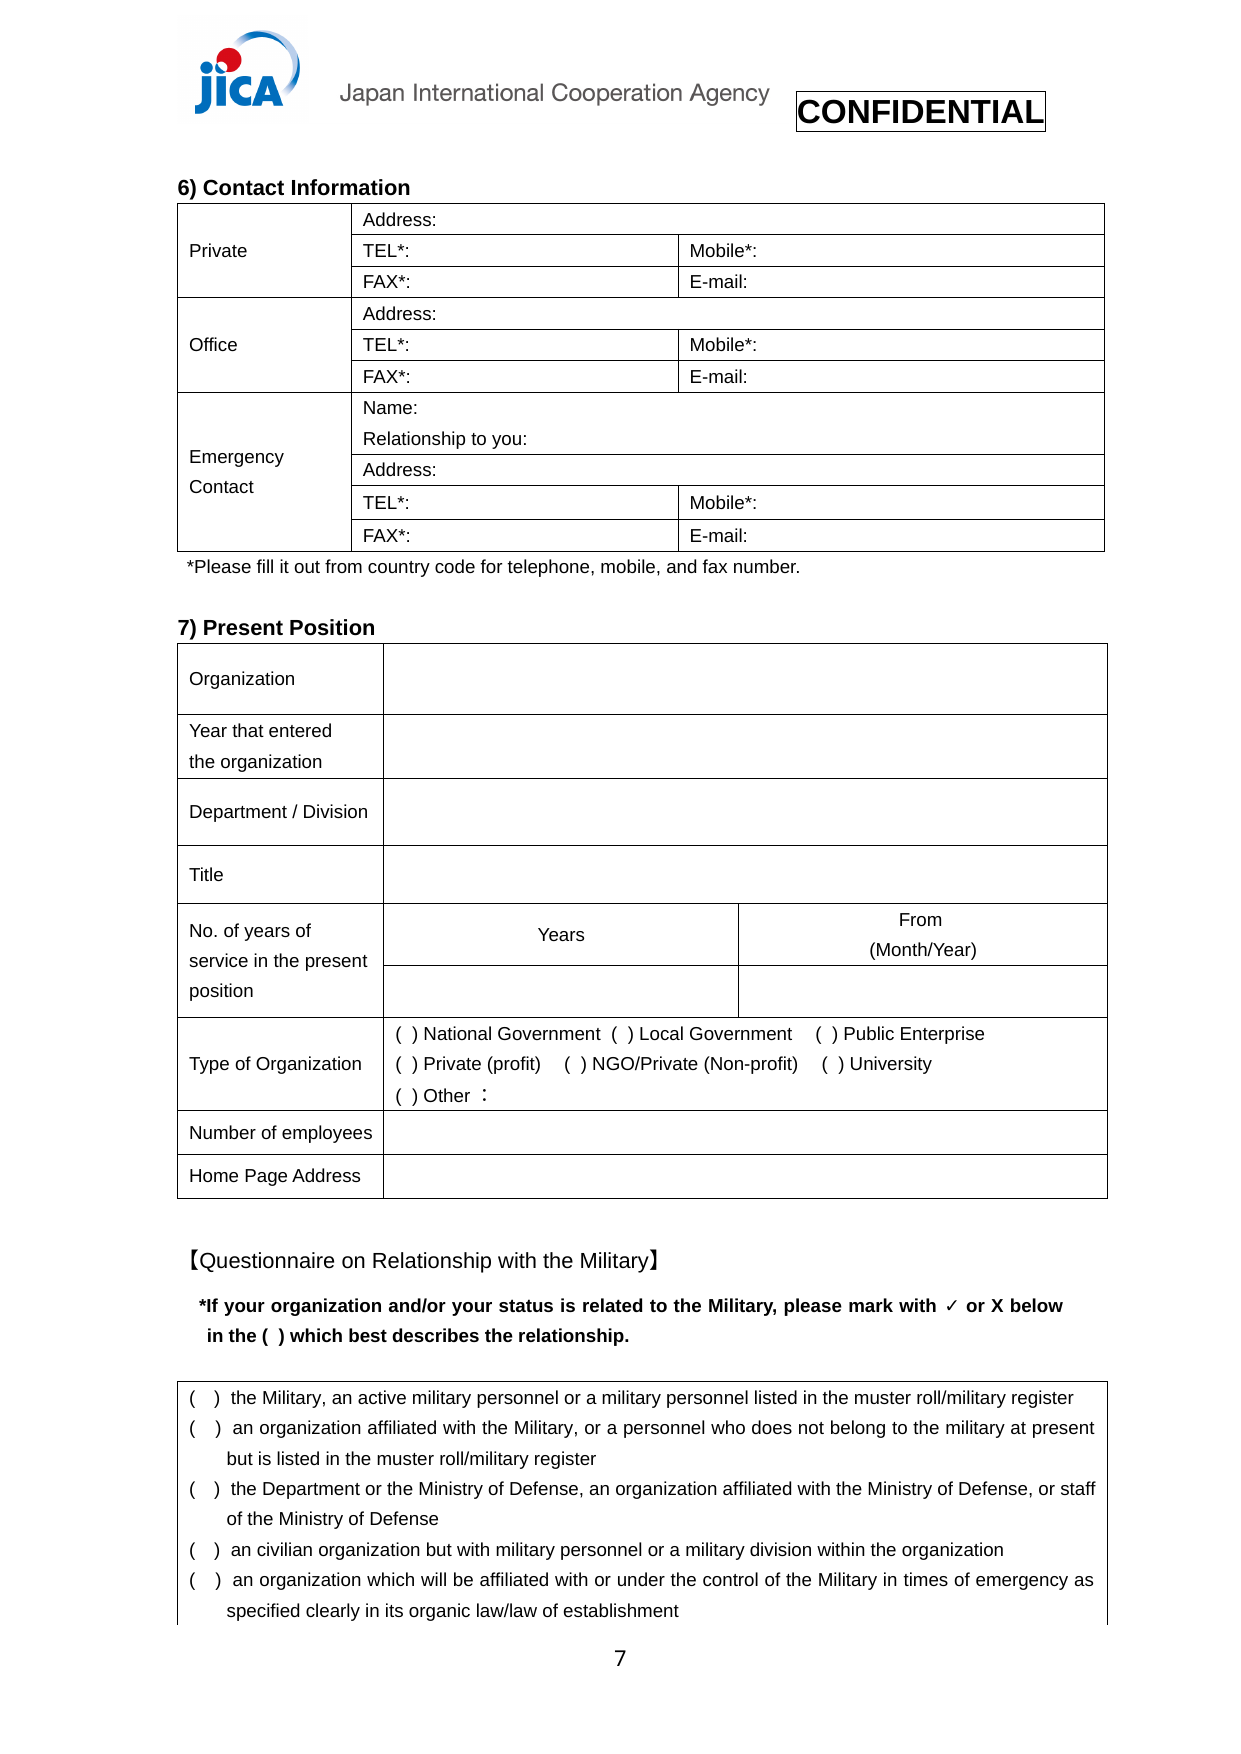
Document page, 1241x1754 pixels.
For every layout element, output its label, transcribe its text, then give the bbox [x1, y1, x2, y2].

table_cell Home Page Address [178, 1155, 383, 1197]
table_cell Title [178, 846, 383, 903]
table_cell [384, 715, 1107, 778]
table_cell No. of years of service in the present position [178, 904, 383, 1017]
table_cell Year that entered the organization [178, 715, 383, 778]
table_cell [739, 966, 1107, 1017]
table_cell Mobile*: [679, 330, 1104, 360]
text 【Questionnaire on Relationship with the Military】 [177, 1229, 1063, 1290]
table_header ( ) the Military, an active military personnel or a military personnel listed in the muster roll/military register [178, 1382, 1107, 1412]
table_cell ( ) the Department or the Ministry of Defense, an organization affiliated with the Ministry of Defense, or staff of the Ministry of Defense [178, 1473, 1107, 1534]
table_cell Type of Organization [178, 1018, 383, 1110]
table_cell Mobile*: [679, 486, 1104, 519]
table_cell [384, 1155, 1107, 1197]
table_cell FAX*: [352, 267, 678, 297]
table_header Organization [178, 644, 383, 714]
table_cell Name: Relationship to you: [352, 393, 1104, 453]
text *Please fill it out from country code for telephone, mobile, and fax number. [187, 552, 1063, 582]
table_cell E-mail: [679, 520, 1104, 551]
table_cell E-mail: [679, 361, 1104, 392]
table_cell FAX*: [352, 361, 678, 392]
table_cell Office [178, 298, 351, 392]
picture [177, 15, 789, 124]
table_cell Department / Division [178, 779, 383, 844]
text 7) Present Position [177, 613, 1063, 643]
table_cell Address: [352, 455, 1104, 485]
table_cell [384, 779, 1107, 844]
table_header [384, 644, 1107, 714]
table_cell [384, 846, 1107, 903]
table_cell [384, 1111, 1107, 1154]
table_header Address: [352, 204, 1104, 234]
table_cell ( ) an civilian organization but with military personnel or a military division within the organization [178, 1534, 1107, 1564]
table_cell ( ) an organization which will be affiliated with or under the control of the Military in times of emergency as specified clearly in its organic law/law of establishment [178, 1565, 1107, 1625]
table_cell TEL*: [352, 330, 678, 360]
table_cell [384, 966, 738, 1017]
text 6) Contact Information [177, 172, 1063, 203]
table_cell E-mail: [679, 267, 1104, 297]
table_header Private [178, 204, 351, 297]
table_cell Emergency Contact [178, 393, 351, 551]
table_cell From (Month/Year) [739, 904, 1107, 965]
text *If your organization and/or your status is related to the Military, please mark with ✓ or X below in the ( ) which best describes the relationship. [192, 1290, 1063, 1351]
table_cell ( ) National Government ( ) Local Government ( ) Public Enterprise ( ) Private (profit) ( ) NGO/Private (Non-profit) ( ) University ( ) Other ： [384, 1018, 1107, 1110]
table_cell TEL*: [352, 486, 678, 519]
table_cell Address: [352, 298, 1104, 329]
table_cell ( ) an organization affiliated with the Military, or a personnel who does not belong to the military at present but is listed in the muster roll/military register [178, 1413, 1107, 1473]
table_cell Number of employees [178, 1111, 383, 1154]
table_cell Mobile*: [679, 235, 1104, 266]
table_cell FAX*: [352, 520, 678, 551]
table_cell TEL*: [352, 235, 678, 266]
table_cell Years [384, 904, 738, 965]
